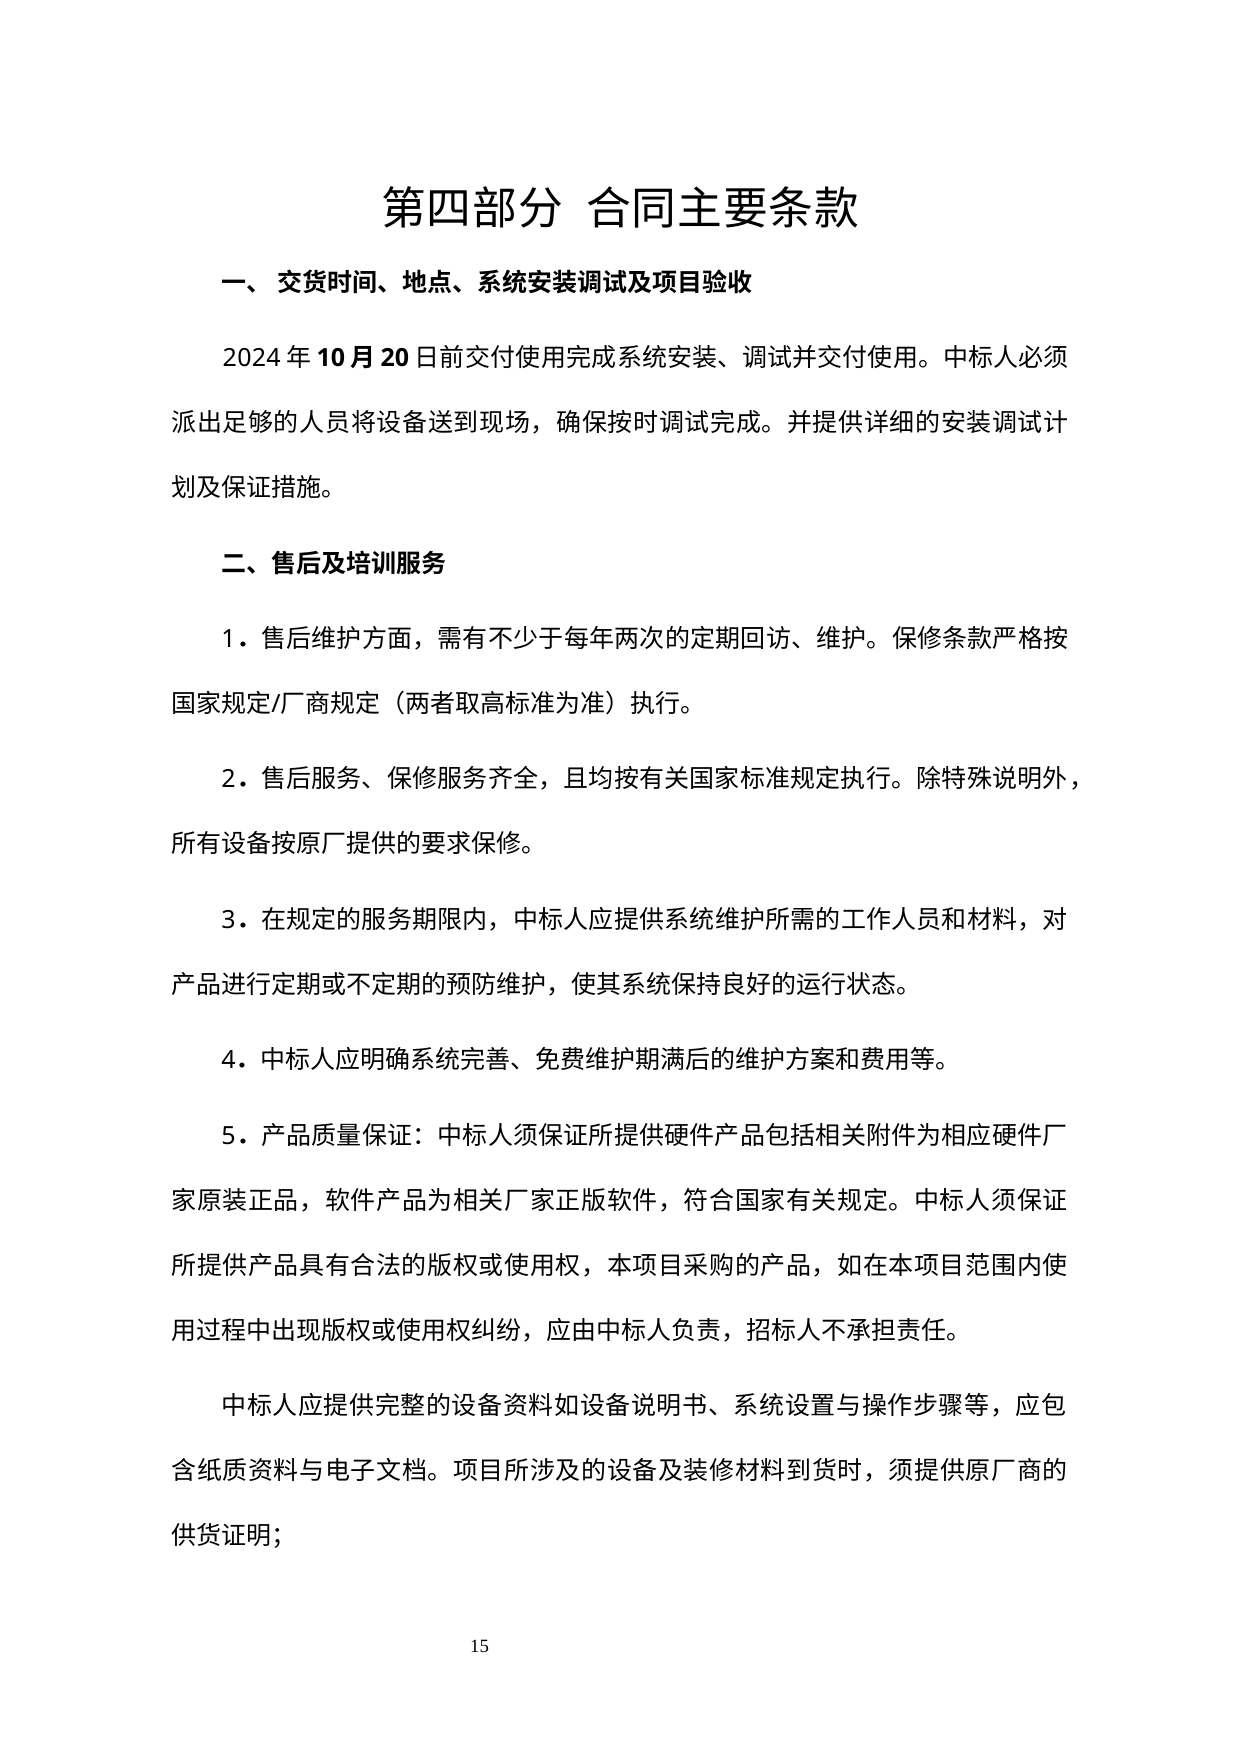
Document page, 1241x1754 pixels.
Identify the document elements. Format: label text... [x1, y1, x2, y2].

text 第四部分 合同主要条款 [171, 172, 1069, 237]
text 5．产品质量保证：中标人须保证所提供硬件产品包括相关附件为相应硬件厂家原装正品，软件产品为相关厂家正版软件，符合国家有关规定。中标人须保证所提供产品具有合法的版权或使用权，本项目采购的产品，如在本项目范围内使用过程中出现版权或使用权纠纷，应由中标人负责，招标人不承担责任。 [171, 1101, 1069, 1361]
text 2024年10月20日前交付使用完成系统安装、调试并交付使用。中标人必须派出足够的人员将设备送到现场，确保按时调试完成。并提供详细的安装调试计划及保证措施。 [171, 323, 1069, 518]
text 1．售后维护方面，需有不少于每年两次的定期回访、维护。保修条款严格按国家规定/厂商规定（两者取高标准为准）执行。 [171, 604, 1069, 734]
text 中标人应提供完整的设备资料如设备说明书、系统设置与操作步骤等，应包含纸质资料与电子文档。项目所涉及的设备及装修材料到货时，须提供原厂商的供货证明； [171, 1371, 1069, 1566]
text 4．中标人应明确系统完善、免费维护期满后的维护方案和费用等。 [171, 1025, 1069, 1090]
text 2．售后服务、保修服务齐全，且均按有关国家标准规定执行。除特殊说明外，所有设备按原厂提供的要求保修。 [171, 744, 1069, 874]
text 一、 交货时间、地点、系统安装调试及项目验收 [171, 248, 1069, 313]
text 3．在规定的服务期限内，中标人应提供系统维护所需的工作人员和材料，对产品进行定期或不定期的预防维护，使其系统保持良好的运行状态。 [171, 885, 1069, 1015]
text 二、售后及培训服务 [171, 529, 1069, 594]
